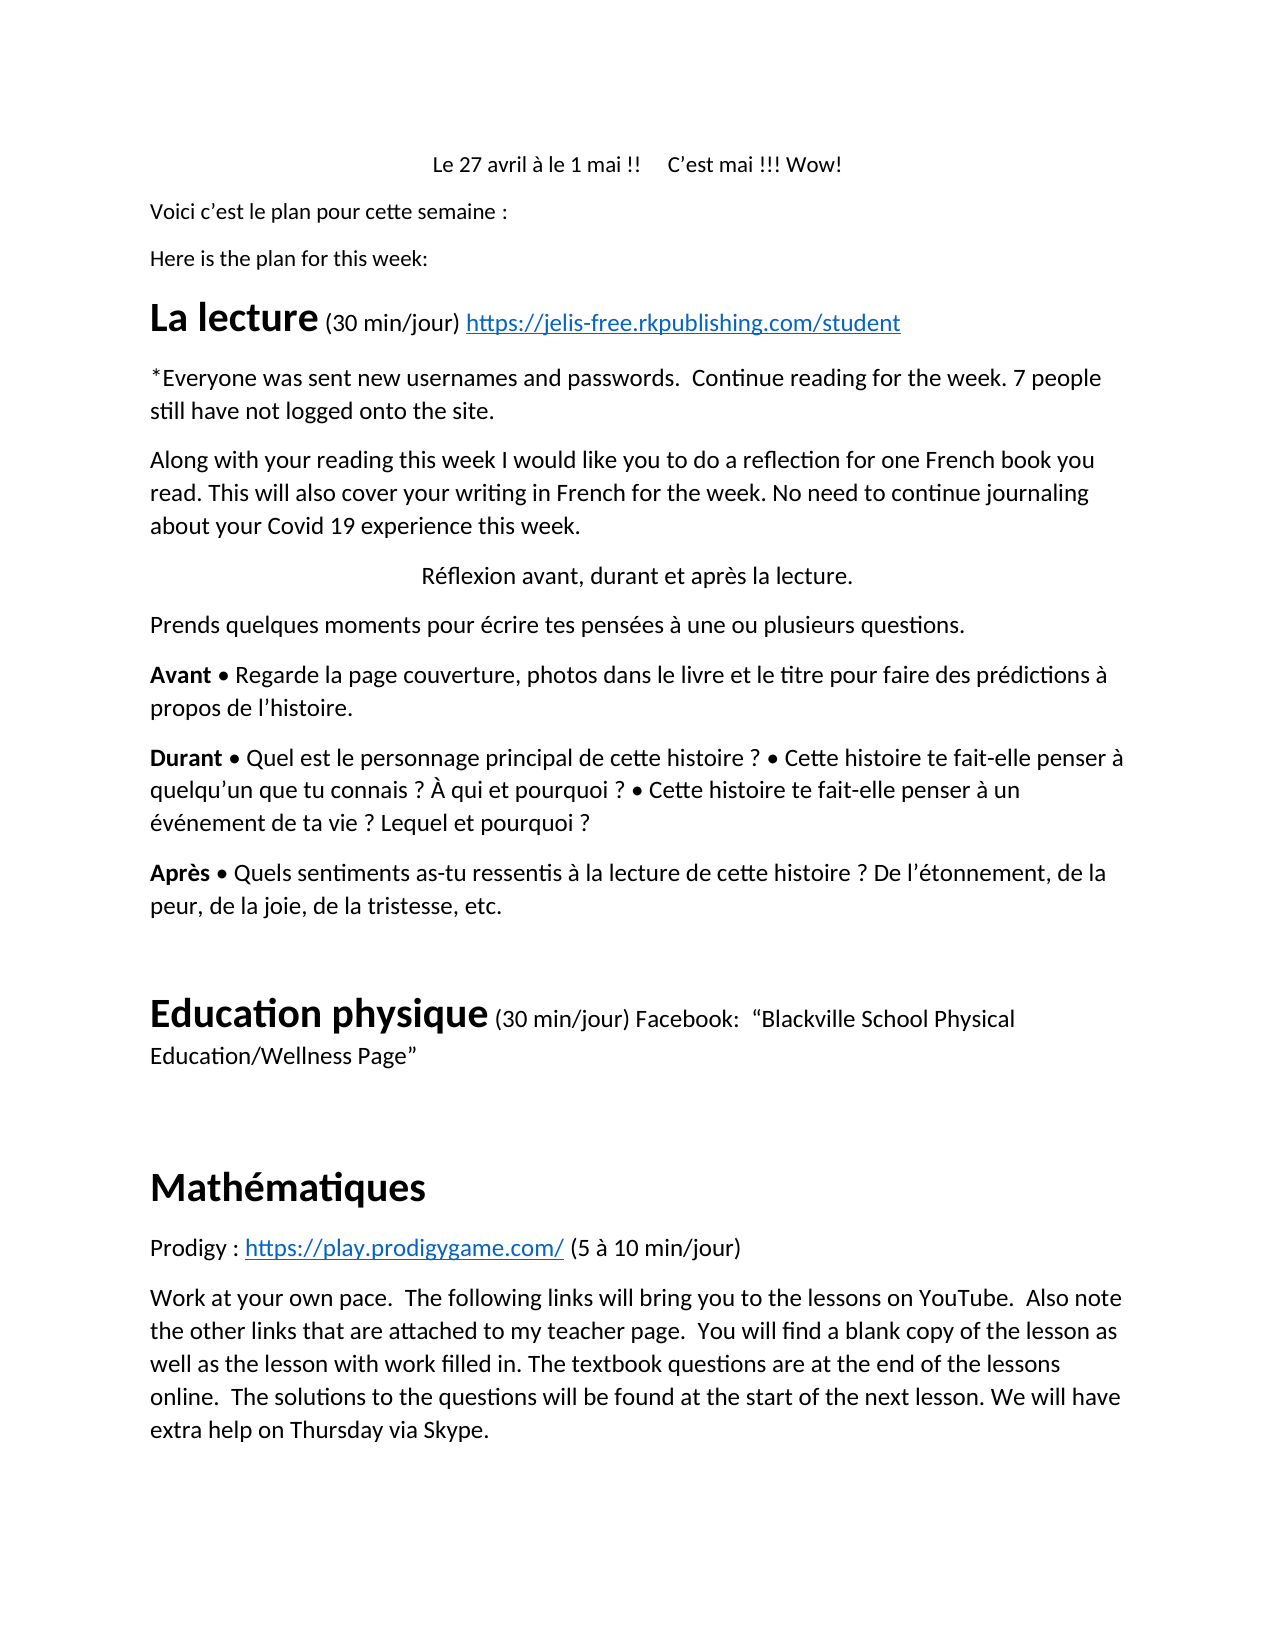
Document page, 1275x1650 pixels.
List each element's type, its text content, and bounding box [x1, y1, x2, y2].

text Après • Quels sentiments as-tu ressentis à la lecture de cette histoire ? De l’étonnement, de la peur, de la joie, de la tristesse, etc. [150, 857, 1125, 921]
text Work at your own pace. The following links will bring you to the lessons on YouTube. Also note the other links that are attached to my teacher page. You will find a blank copy of the lesson as well as the lesson with work filled in. The textbook questions are at the end of the lessons online. The solutions to the questions will be found at the start of the next lesson. We will have extra help on Thursday via Skype. [150, 1282, 1125, 1444]
text Mathématiques [150, 1161, 1125, 1212]
text Prends quelques moments pour écrire tes pensées à une ou plusieurs questions. [150, 610, 1125, 640]
text Prodigy : https://play.prodigygame.com/ (5 à 10 min/jour) [150, 1232, 1125, 1263]
text La lecture (30 min/jour) https://jelis-free.rkpublishing.com/student [150, 291, 1125, 341]
text Here is the plan for this week: [150, 244, 1125, 272]
text Avant • Regarde la page couverture, photos dans le livre et le titre pour faire des prédictions à propos de l’histoire. [150, 659, 1125, 723]
text Along with your reading this week I would like you to do a reflection for one French book you read. This will also cover your writing in French for the week. No need to continue journaling about your Covid 19 experience this week. [150, 445, 1125, 541]
text *Everyone was sent new usernames and passwords. Continue reading for the week. 7 people still have not logged onto the site. [150, 362, 1125, 426]
text Education physique (30 min/jour) Facebook: “Blackville School Physical Education/Wellness Page” [150, 987, 1125, 1070]
text Durant • Quel est le personnage principal de cette histoire ? • Cette histoire te fait-elle penser à quelqu’un que tu connais ? À qui et pourquoi ? • Cette histoire te fait-elle penser à un événement de ta vie ? Lequel et pourquoi ? [150, 742, 1125, 838]
text Réflexion avant, durant et après la lecture. [150, 560, 1125, 591]
text Voici c’est le plan pour cette semaine : [150, 197, 1125, 225]
text Le 27 avril à le 1 mai !! C’est mai !!! Wow! [150, 150, 1125, 178]
